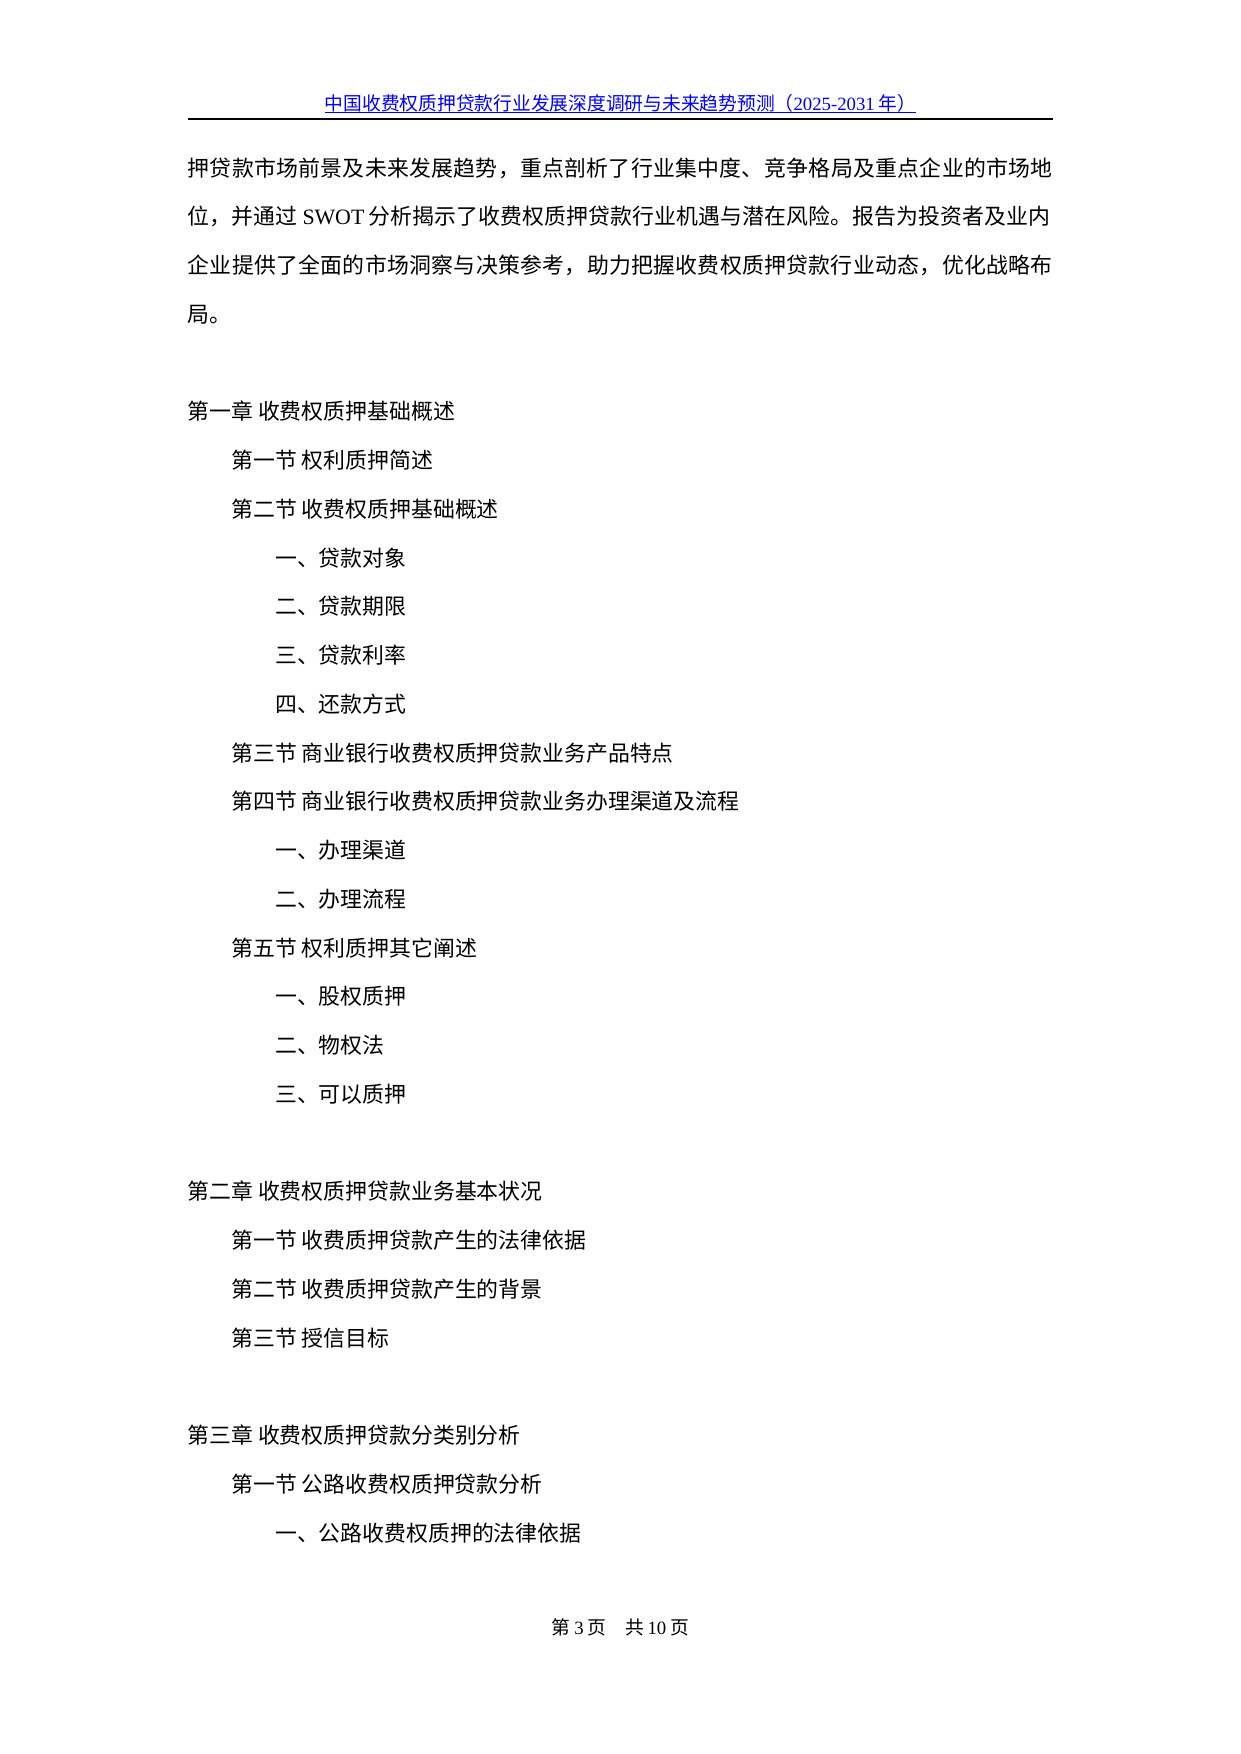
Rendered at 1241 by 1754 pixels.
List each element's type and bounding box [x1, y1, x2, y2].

text [187, 150, 1053, 1548]
